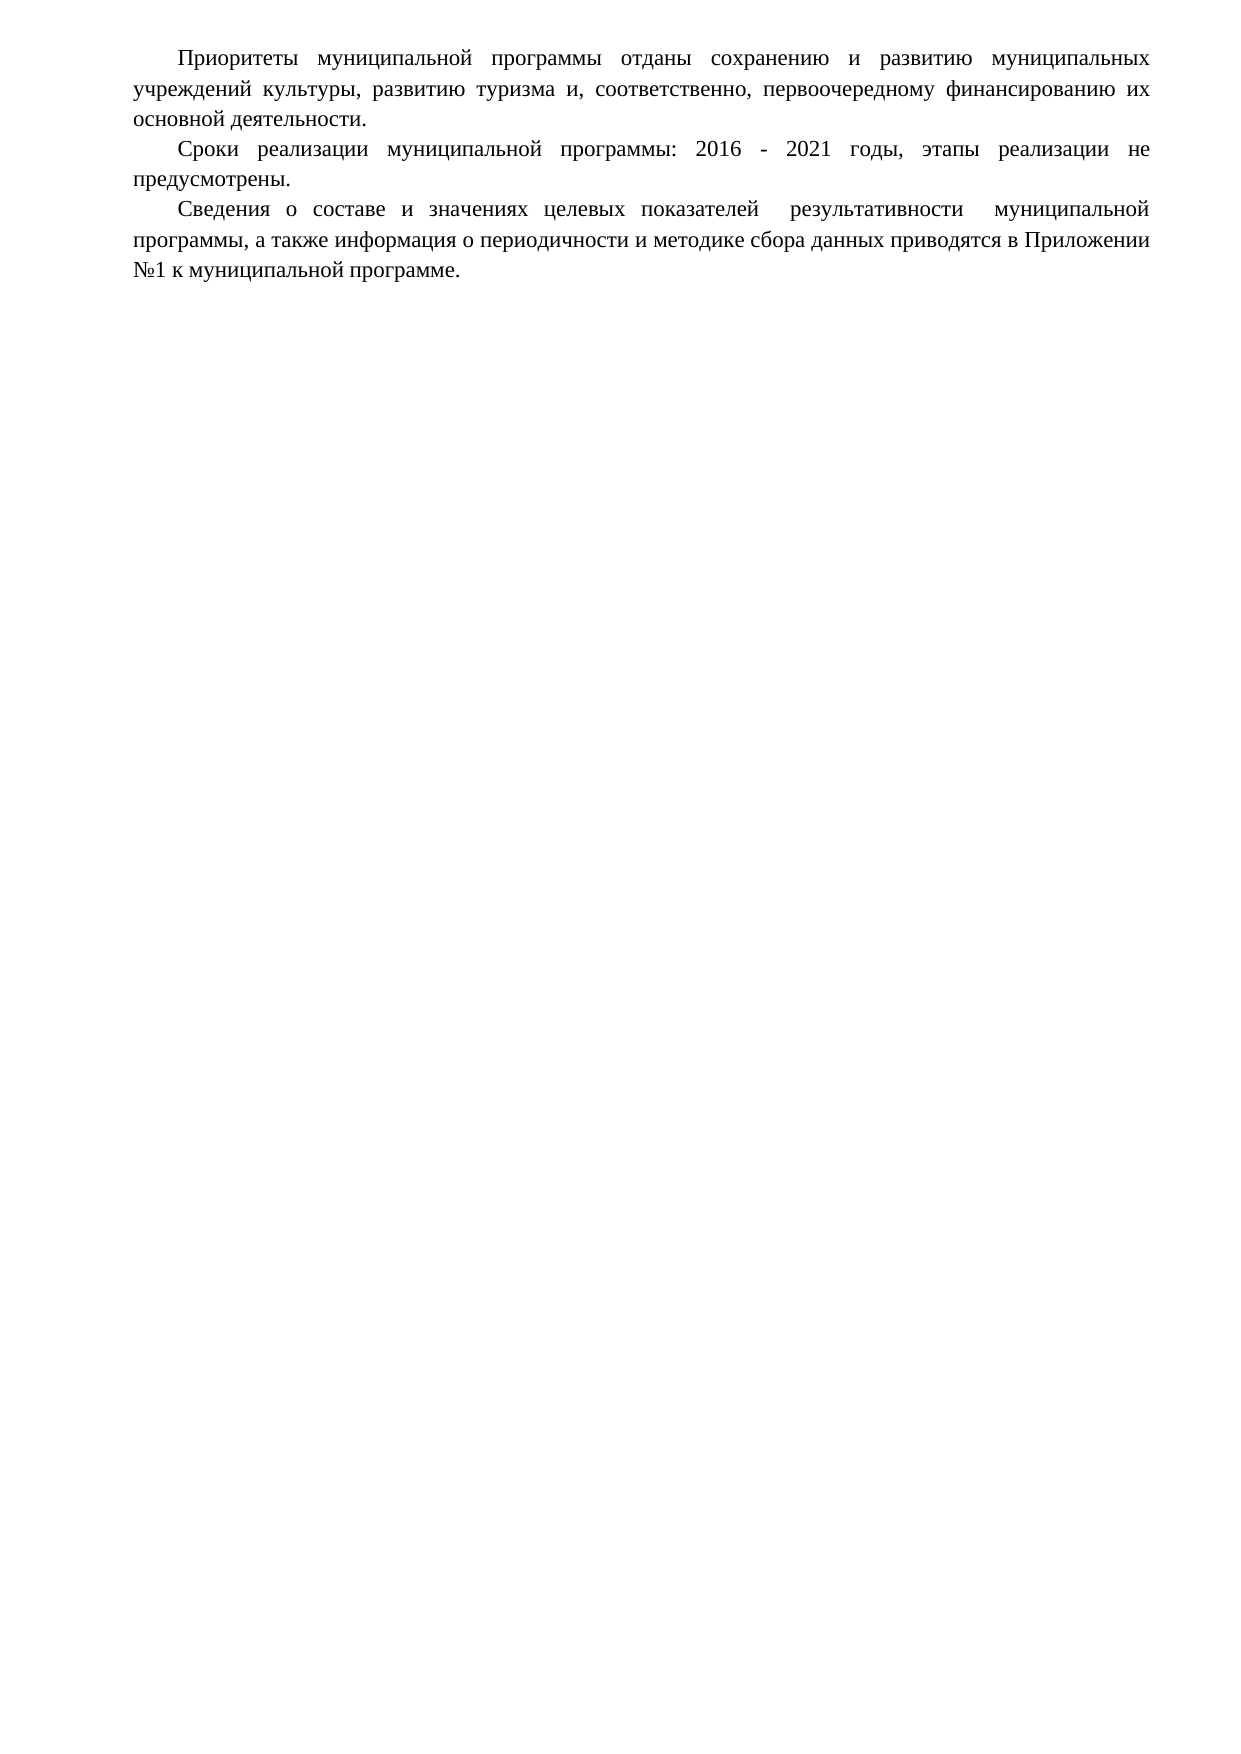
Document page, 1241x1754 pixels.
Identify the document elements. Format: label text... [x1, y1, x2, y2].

text Приоритеты муниципальной программы отданы сохранению и развитию муниципальных учреждений культуры, развитию туризма и, соответственно, первоочередному финансированию их основной деятельности. [133, 44, 1152, 131]
text Сведения о составе и значениях целевых показателей результативности муниципальной программы, а также информация о периодичности и методике сбора данных приводятся в Приложении №1 к муниципальной программе. [133, 195, 1152, 282]
text Сроки реализации муниципальной программы: 2016 - 2021 годы, этапы реализации не предусмотрены. [133, 135, 1152, 192]
